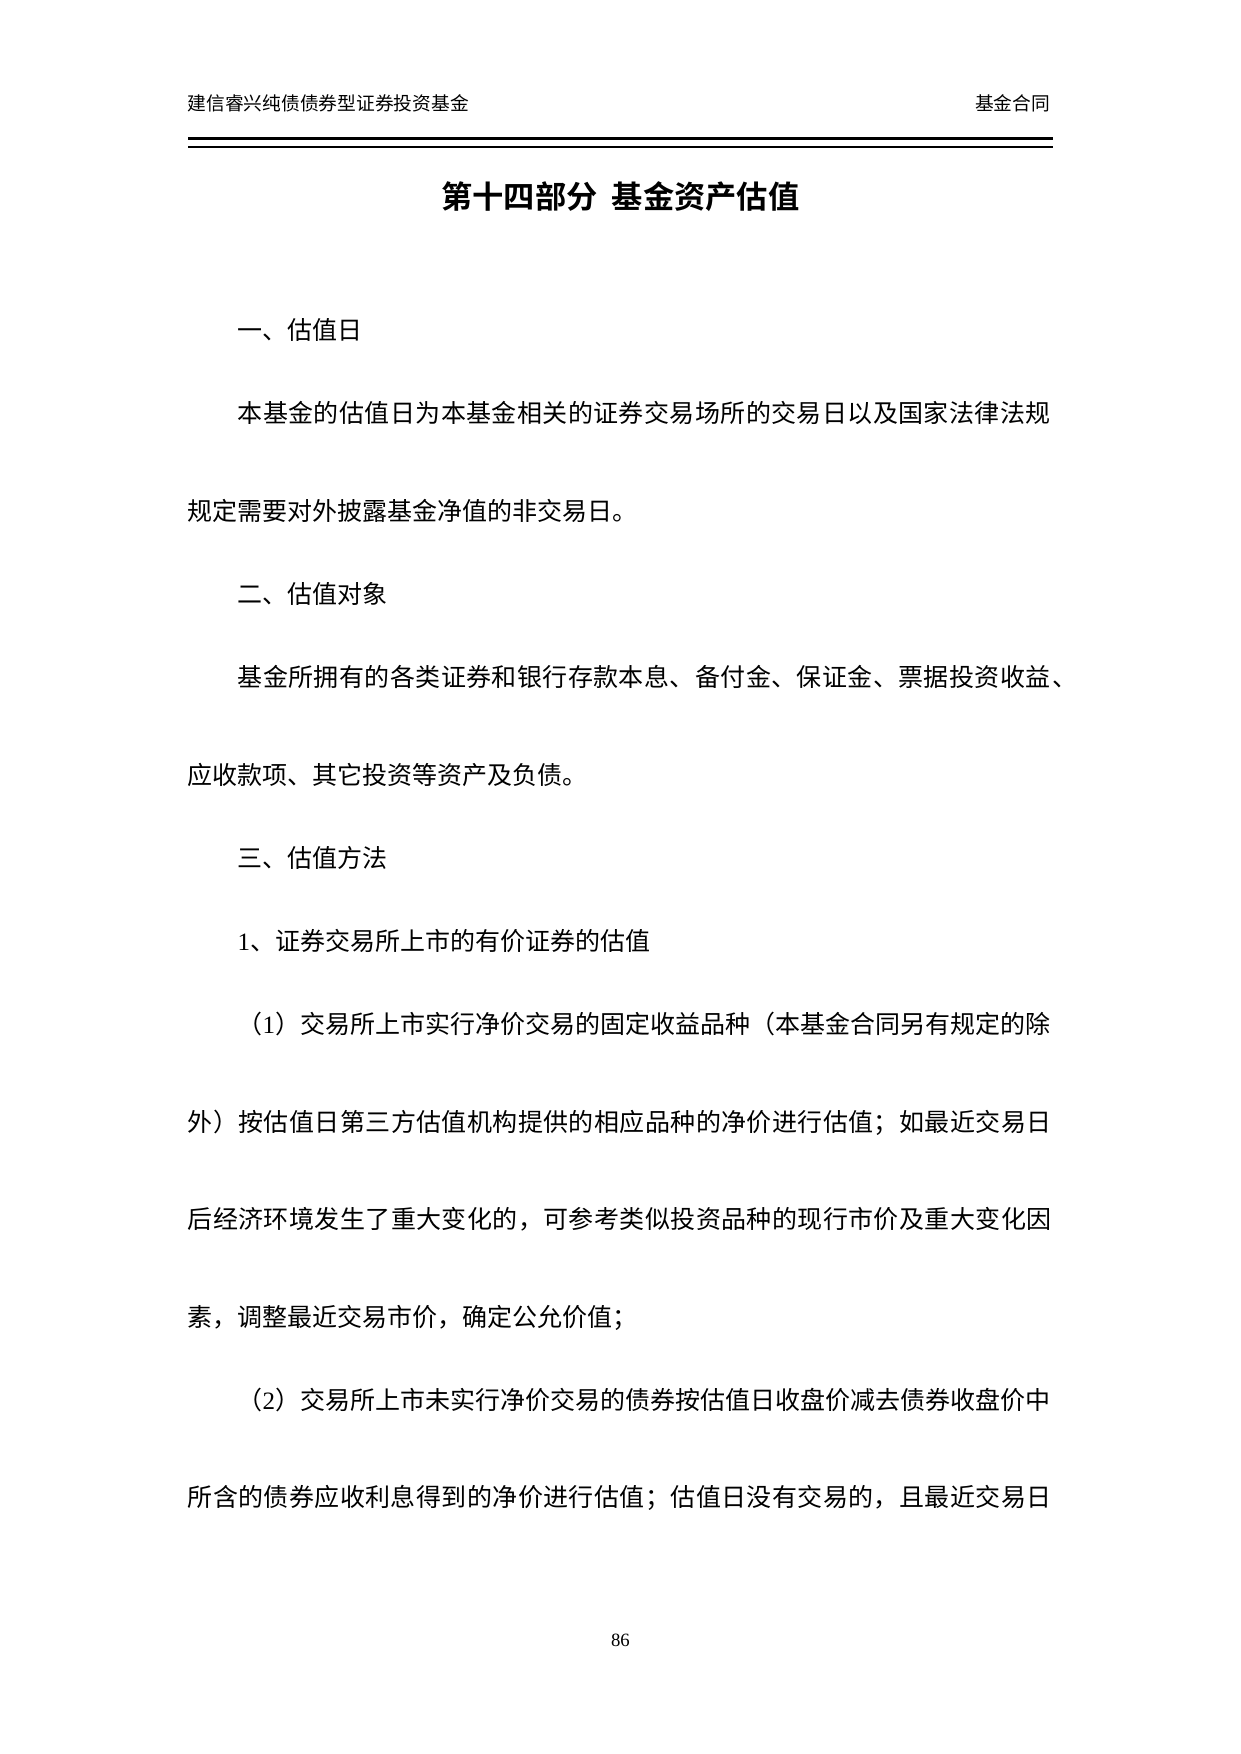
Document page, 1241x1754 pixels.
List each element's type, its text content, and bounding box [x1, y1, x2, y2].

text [187, 1366, 1053, 1528]
text 本基金的估值日为本基金相关的证券交易场所的交易日以及国家法律法规规定需要对外披露基金净值的非交易日。 [187, 379, 1053, 542]
text 一、估值日 [187, 296, 1053, 361]
text 二、估值对象 [187, 560, 1053, 625]
subtitle 第十四部分 基金资产估值 [187, 162, 1053, 227]
text 1、证券交易所上市的有价证券的估值 [187, 907, 1053, 972]
text 三、估值方法 [187, 824, 1053, 889]
text （1）交易所上市实行净价交易的固定收益品种（本基金合同另有规定的除外）按估值日第三方估值机构提供的相应品种的净价进行估值；如最近交易日后经济环境发生了重大变化的，可参考类似投资品种的现行市价及重大变化因素，调整最近交易市价，确定公允价值； [187, 990, 1053, 1348]
text 基金所拥有的各类证券和银行存款本息、备付金、保证金、票据投资收益、应收款项、其它投资等资产及负债。 [187, 643, 1053, 806]
